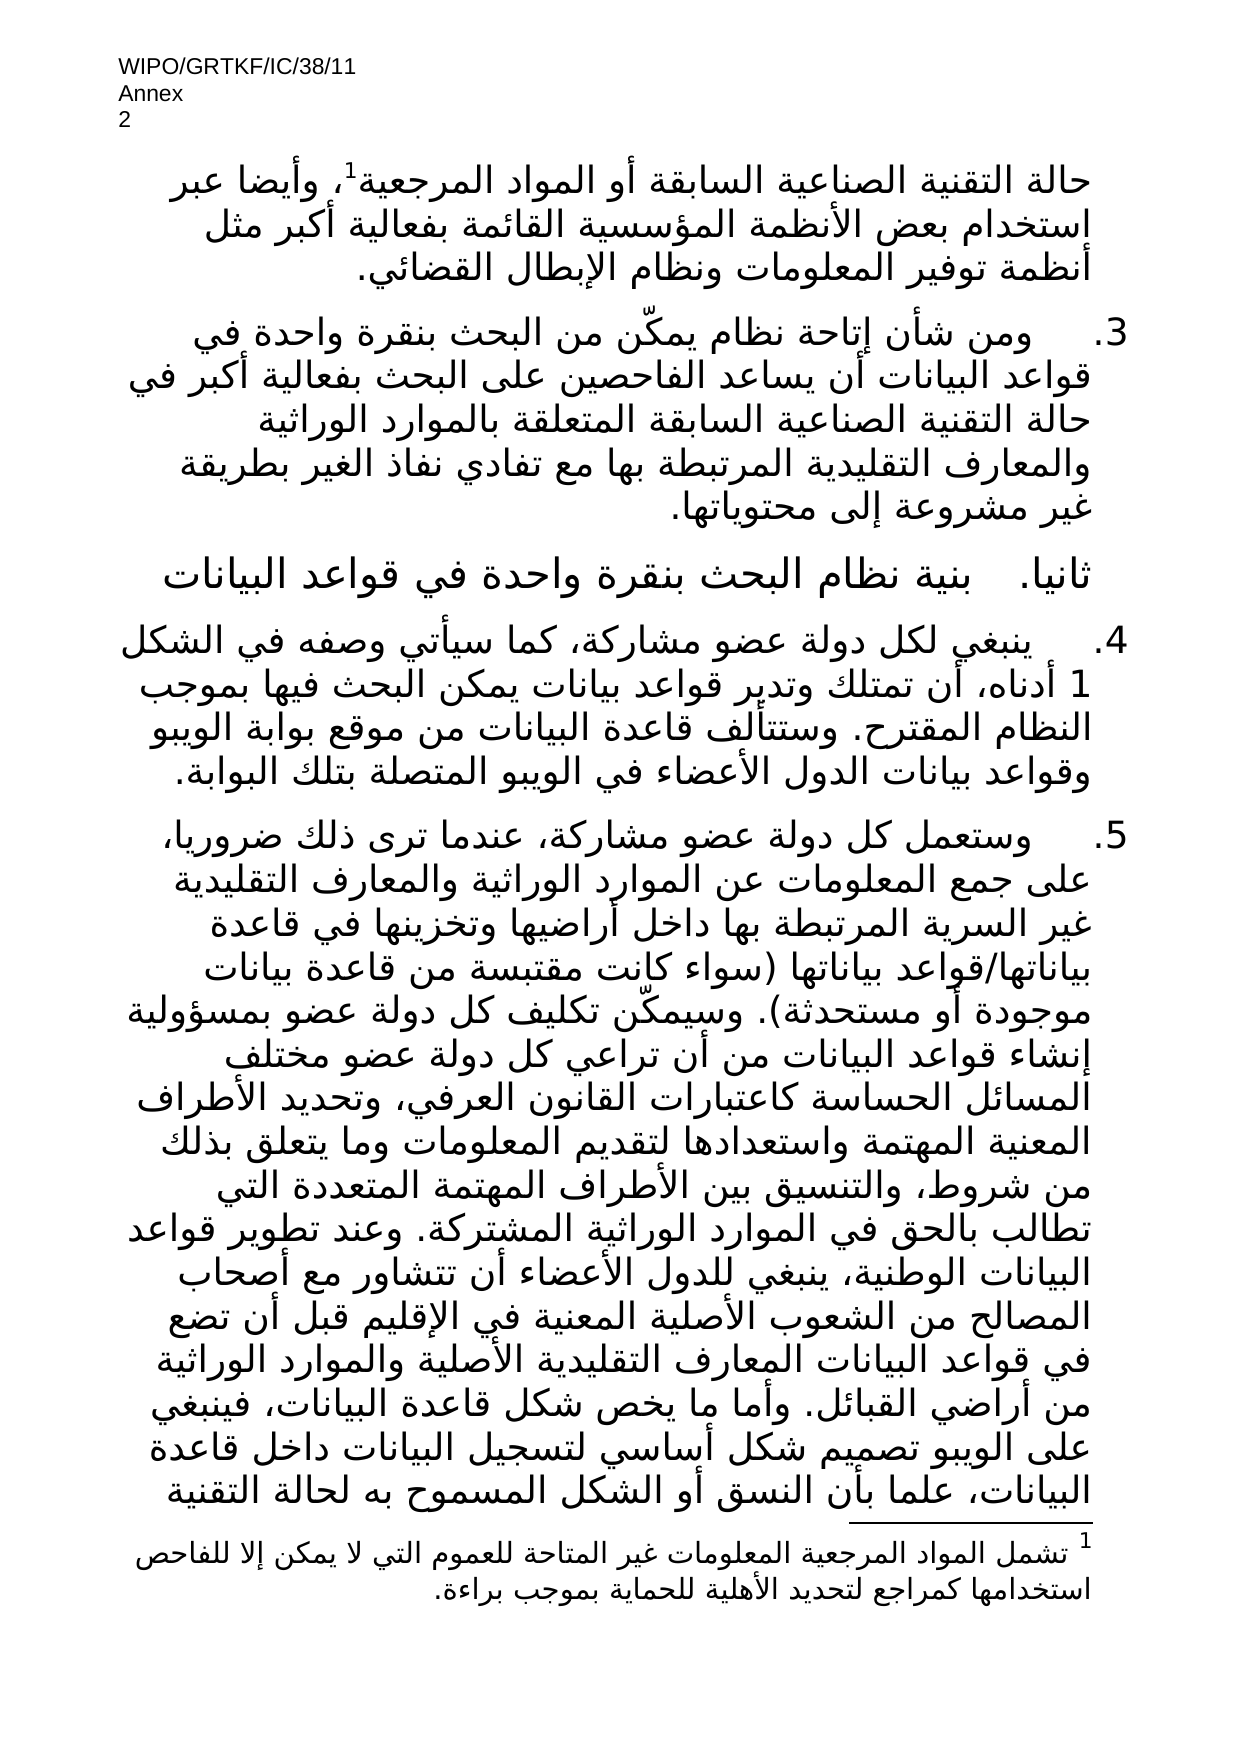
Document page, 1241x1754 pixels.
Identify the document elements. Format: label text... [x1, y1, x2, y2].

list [118, 158, 1092, 289]
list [118, 814, 1092, 1512]
text ثانيا. بنية نظام البحث بنقرة واحدة في قواعد البيانات [118, 549, 1092, 598]
list ينبغي لكل دولة عضو مشاركة، كما سيأتي وصفه في الشكل 1 أدناه، أن تمتلك وتدير قواعد بيانات يمكن البحث فيها بموجب النظام المقترح. وستتألف قاعدة البيانات من موقع بوابة الويبو وقواعد بيانات الدول الأعضاء في الويبو المتصلة بتلك البوابة. [118, 619, 1092, 793]
list ومن شأن إتاحة نظام يمكّن من البحث بنقرة واحدة في قواعد البيانات أن يساعد الفاحصين على البحث بفعالية أكبر في حالة التقنية الصناعية السابقة المتعلقة بالموارد الوراثية والمعارف التقليدية المرتبطة بها مع تفادي نفاذ الغير بطريقة غير مشروعة إلى محتوياتها. [118, 310, 1092, 528]
